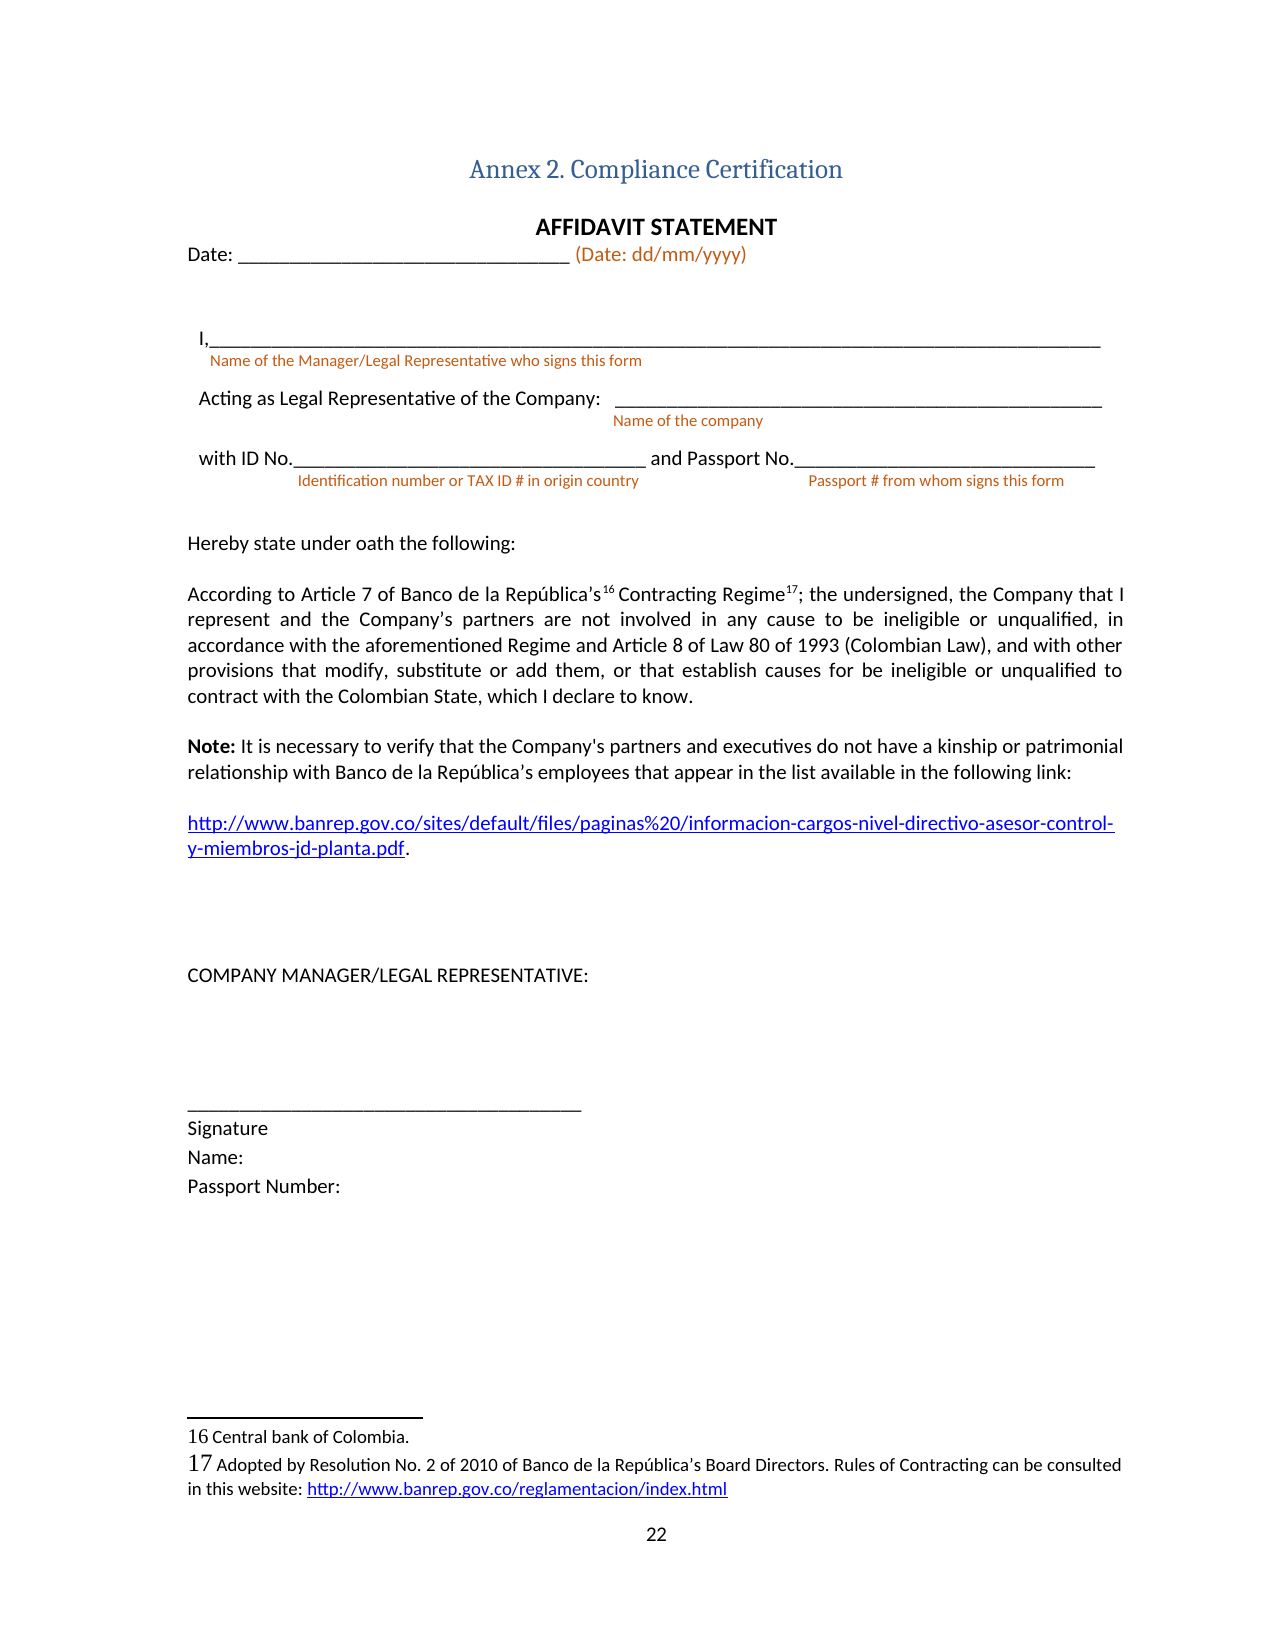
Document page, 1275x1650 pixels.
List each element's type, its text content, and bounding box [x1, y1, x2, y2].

text Name: [187, 1144, 1125, 1169]
text COMPANY MANAGER/LEGAL REPRESENTATIVE: [187, 962, 1125, 988]
text AFFIDAVIT STATEMENT [187, 211, 1125, 241]
text Passport Number: [187, 1173, 1125, 1199]
subtitle Annex 2. Compliance Certification [187, 154, 1125, 185]
text ______________________________________ [187, 1089, 1125, 1115]
table_cell with ID No.__________________________________ and Passport No._____________________________ Identification number or TAX ID # in origin country Passport # from whom signs this form [188, 445, 1125, 505]
table_header I,______________________________________________________________________________________ Name of the Manager/Legal Representative who signs this form [188, 325, 1125, 385]
text Signature [187, 1115, 1125, 1140]
table_cell Acting as Legal Representative of the Company: _______________________________________________ Name of the company [188, 385, 1125, 445]
text Note: It is necessary to verify that the Company's partners and executives do not have a kinship or patrimonial relationship with Banco de la República’s employees that appear in the list available in the following link: [187, 734, 1125, 784]
text http://www.banrep.gov.co/sites/default/files/paginas%20/informacion-cargos-nivel-directivo-asesor-control-y-miembros-jd-planta.pdf. [187, 810, 1125, 861]
text Hereby state under oath the following: [187, 530, 1125, 556]
text According to Article 7 of Banco de la República’s Contracting Regime; the undersigned, the Company that I represent and the Company’s partners are not involved in any cause to be ineligible or unqualified, in accordance with the aforementioned Regime and Article 8 of Law 80 of 1993 (Colombian Law), and with other provisions that modify, substitute or add them, or that establish causes for be ineligible or unqualified to contract with the Colombian State, which I declare to know. [187, 581, 1125, 708]
text Date: ________________________________ (Date: dd/mm/yyyy) [187, 241, 1125, 267]
